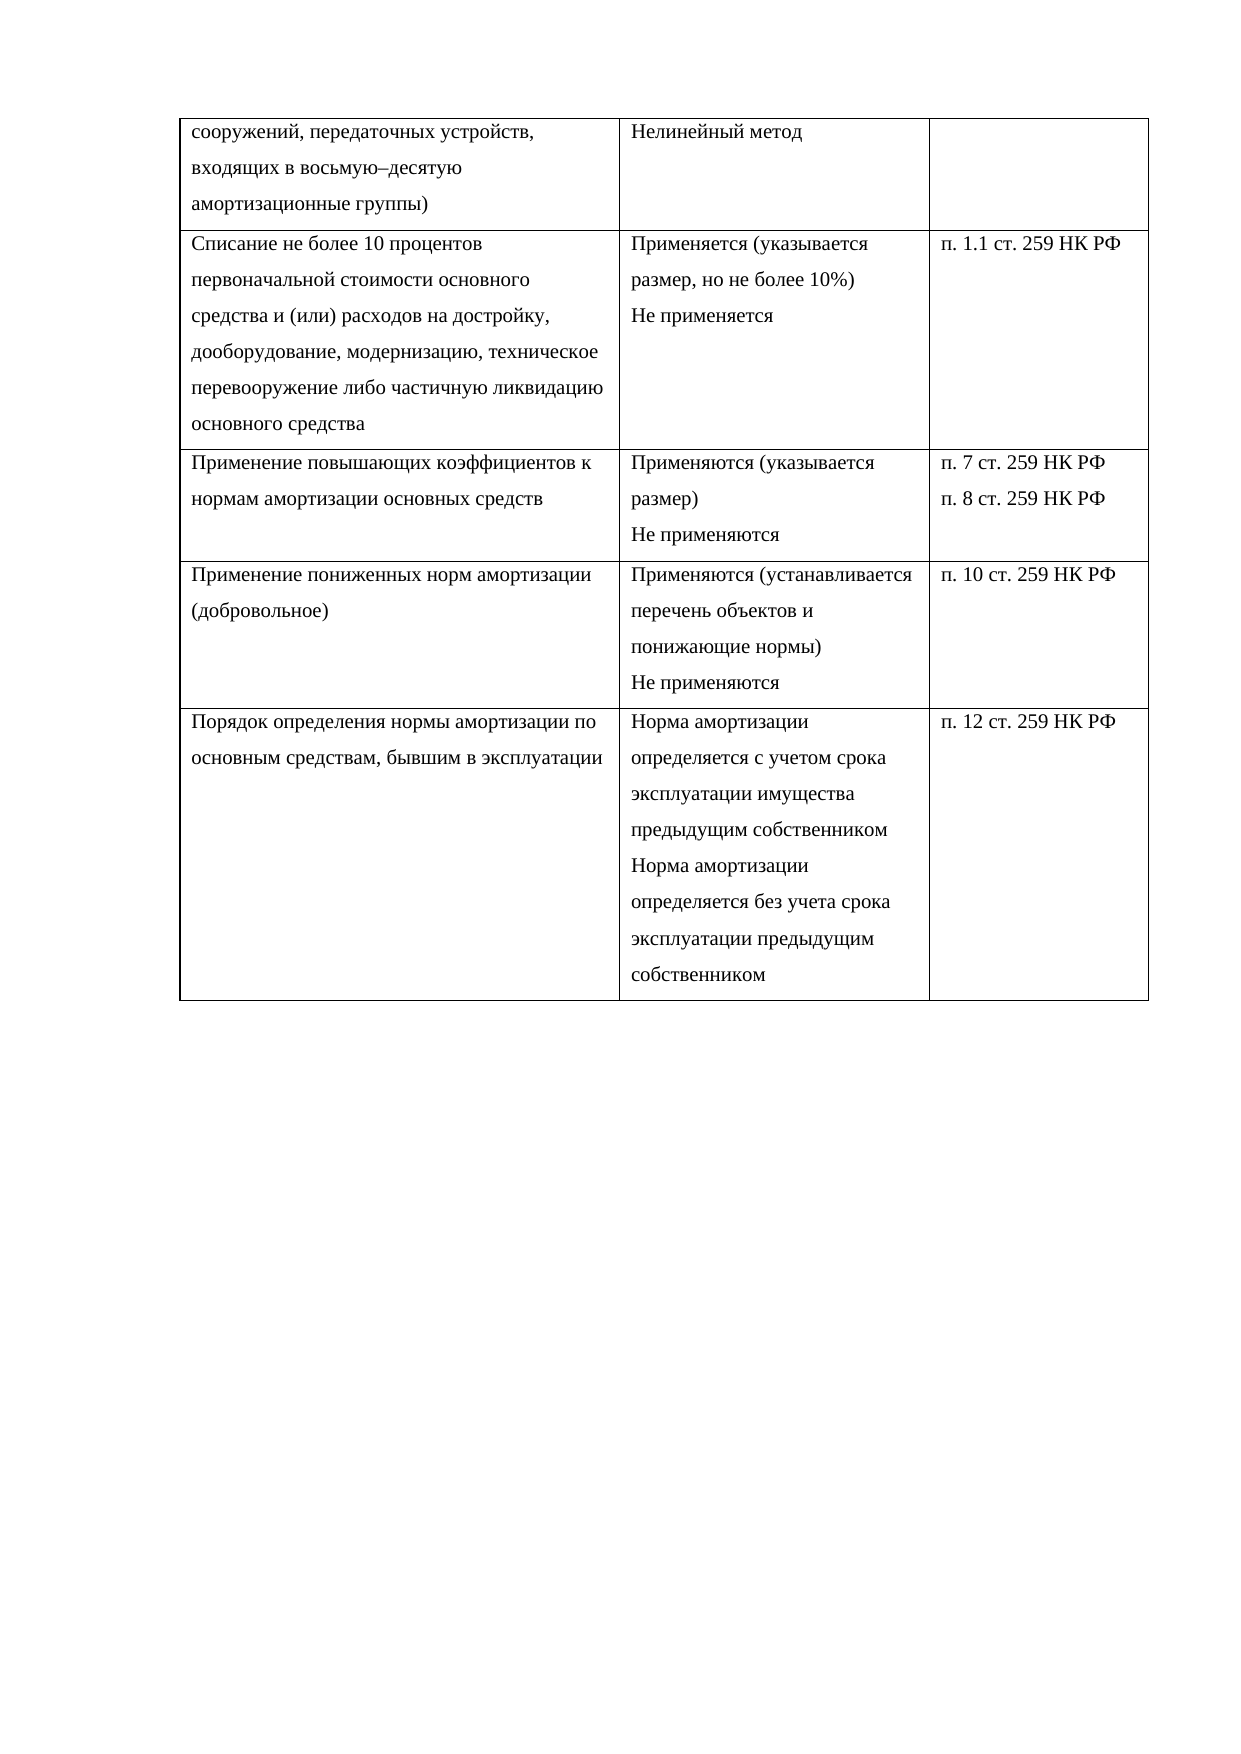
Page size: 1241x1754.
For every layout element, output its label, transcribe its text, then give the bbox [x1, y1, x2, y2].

table_cell п. 1.1 ст. 259 НК РФ [930, 231, 1148, 449]
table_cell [930, 119, 1148, 229]
table_cell п. 7 ст. 259 НК РФ п. 8 ст. 259 НК РФ [930, 450, 1148, 561]
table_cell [181, 119, 619, 229]
table_cell Применяются (указывается размер) Не применяются [620, 450, 929, 561]
table_cell Норма амортизации определяется с учетом срока эксплуатации имущества предыдущим собственником Норма амортизации определяется без учета срока эксплуатации предыдущим собственником [620, 709, 929, 1000]
table_cell Применение пониженных норм амортизации (добровольное) [181, 562, 619, 708]
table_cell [620, 119, 929, 229]
table_cell Применяются (устанавливается перечень объектов и понижающие нормы) Не применяются [620, 562, 929, 708]
table_cell п. 12 ст. 259 НК РФ [930, 709, 1148, 1000]
table_cell Списание не более 10 процентов первоначальной стоимости основного средства и (или) расходов на достройку, дооборудование, модернизацию, техническое перевооружение либо частичную ликвидацию основного средства [181, 231, 619, 449]
table_cell п. 10 ст. 259 НК РФ [930, 562, 1148, 708]
table_cell Применение повышающих коэффициентов к нормам амортизации основных средств [181, 450, 619, 561]
table_cell Порядок определения нормы амортизации по основным средствам, бывшим в эксплуатации [181, 709, 619, 1000]
table_cell Применяется (указывается размер, но не более 10%) Не применяется [620, 231, 929, 449]
